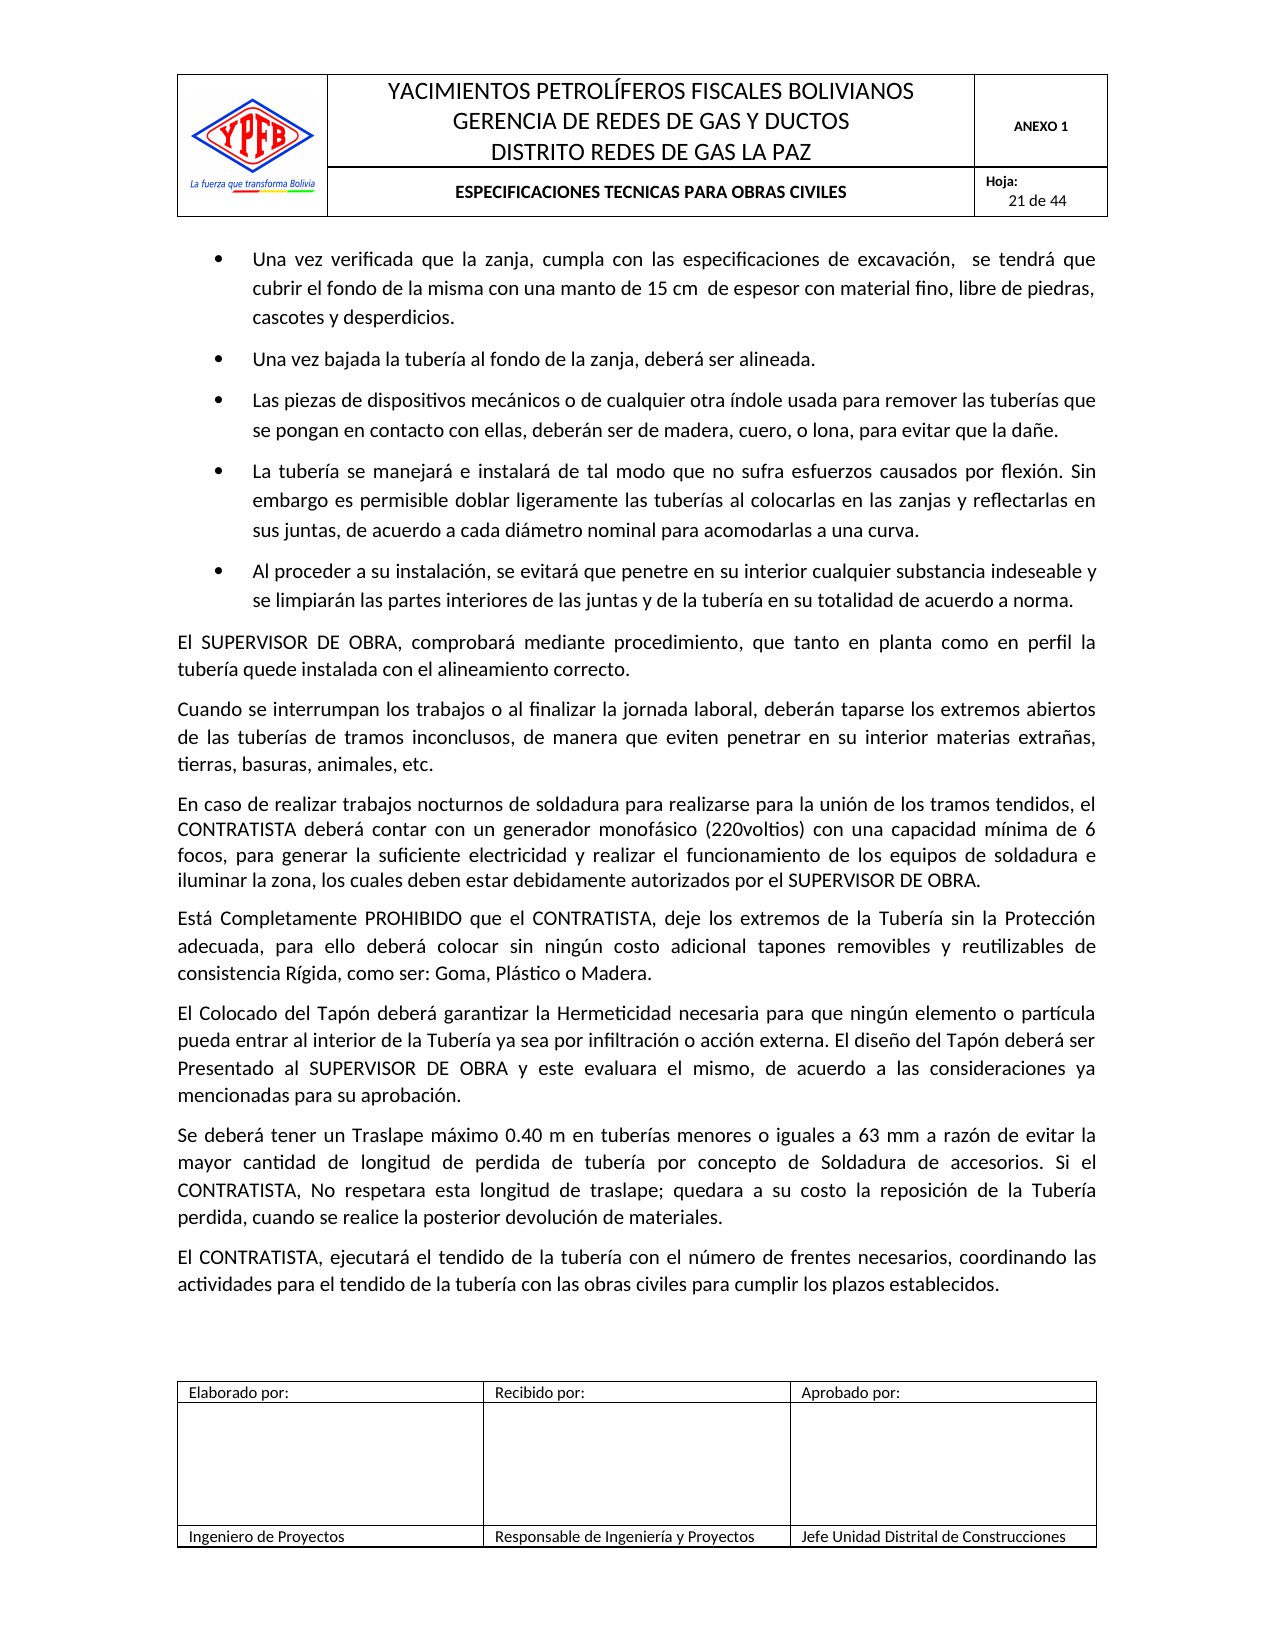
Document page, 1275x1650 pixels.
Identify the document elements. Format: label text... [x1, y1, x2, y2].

text El SUPERVISOR DE OBRA, comprobará mediante procedimiento, que tanto en planta como en perfil la tubería quede instalada con el alineamiento correcto. [177, 629, 1098, 682]
text Se deberá tener un Traslape máximo 0.40 m en tuberías menores o iguales a 63 mm a razón de evitar la mayor cantidad de longitud de perdida de tubería por concepto de Soldadura de accesorios. Si el CONTRATISTA, No respetara esta longitud de traslape; quedara a su costo la reposición de la Tubería perdida, cuando se realice la posterior devolución de materiales. [177, 1122, 1098, 1230]
list La tubería se manejará e instalará de tal modo que no sufra esfuerzos causados por flexión. Sin embargo es permisible doblar ligeramente las tuberías al colocarlas en las zanjas y reflectarlas en sus juntas, de acuerdo a cada diámetro nominal para acomodarlas a una curva. [215, 458, 1098, 542]
picture [188, 93, 316, 198]
list Al proceder a su instalación, se evitará que penetre en su interior cualquier substancia indeseable y se limpiarán las partes interiores de las juntas y de la tubería en su totalidad de acuerdo a norma. [215, 558, 1098, 613]
text El CONTRATISTA, ejecutará el tendido de la tubería con el número de frentes necesarios, coordinando las actividades para el tendido de la tubería con las obras civiles para cumplir los plazos establecidos. [177, 1244, 1098, 1297]
list Una vez bajada la tubería al fondo de la zanja, deberá ser alineada. [215, 346, 1098, 371]
text Cuando se interrumpan los trabajos o al finalizar la jornada laboral, deberán taparse los extremos abiertos de las tuberías de tramos inconclusos, de manera que eviten penetrar en su interior materias extrañas, tierras, basuras, animales, etc. [177, 697, 1098, 777]
text Está Completamente PROHIBIDO que el CONTRATISTA, deje los extremos de la Tubería sin la Protección adecuada, para ello deberá colocar sin ningún costo adicional tapones removibles y reutilizables de consistencia Rígida, como ser: Goma, Plástico o Madera. [177, 905, 1098, 986]
text En caso de realizar trabajos nocturnos de soldadura para realizarse para la unión de los tramos tendidos, el CONTRATISTA deberá contar con un generador monofásico (220voltios) con una capacidad mínima de 6 focos, para generar la suficiente electricidad y realizar el funcionamiento de los equipos de soldadura e iluminar la zona, los cuales deben estar debidamente autorizados por el SUPERVISOR DE OBRA. [177, 791, 1098, 893]
list Una vez verificada que la zanja, cumpla con las especificaciones de excavación, se tendrá que cubrir el fondo de la misma con una manto de 15 cm de espesor con material fino, libre de piedras, cascotes y desperdicios. [215, 246, 1098, 330]
text El Colocado del Tapón deberá garantizar la Hermeticidad necesaria para que ningún elemento o partícula pueda entrar al interior de la Tubería ya sea por infiltración o acción externa. El diseño del Tapón deberá ser Presentado al SUPERVISOR DE OBRA y este evaluara el mismo, de acuerdo a las consideraciones ya mencionadas para su aprobación. [177, 1000, 1098, 1108]
list Las piezas de dispositivos mecánicos o de cualquier otra índole usada para remover las tuberías que se pongan en contacto con ellas, deberán ser de madera, cuero, o lona, para evitar que la dañe. [215, 388, 1098, 442]
